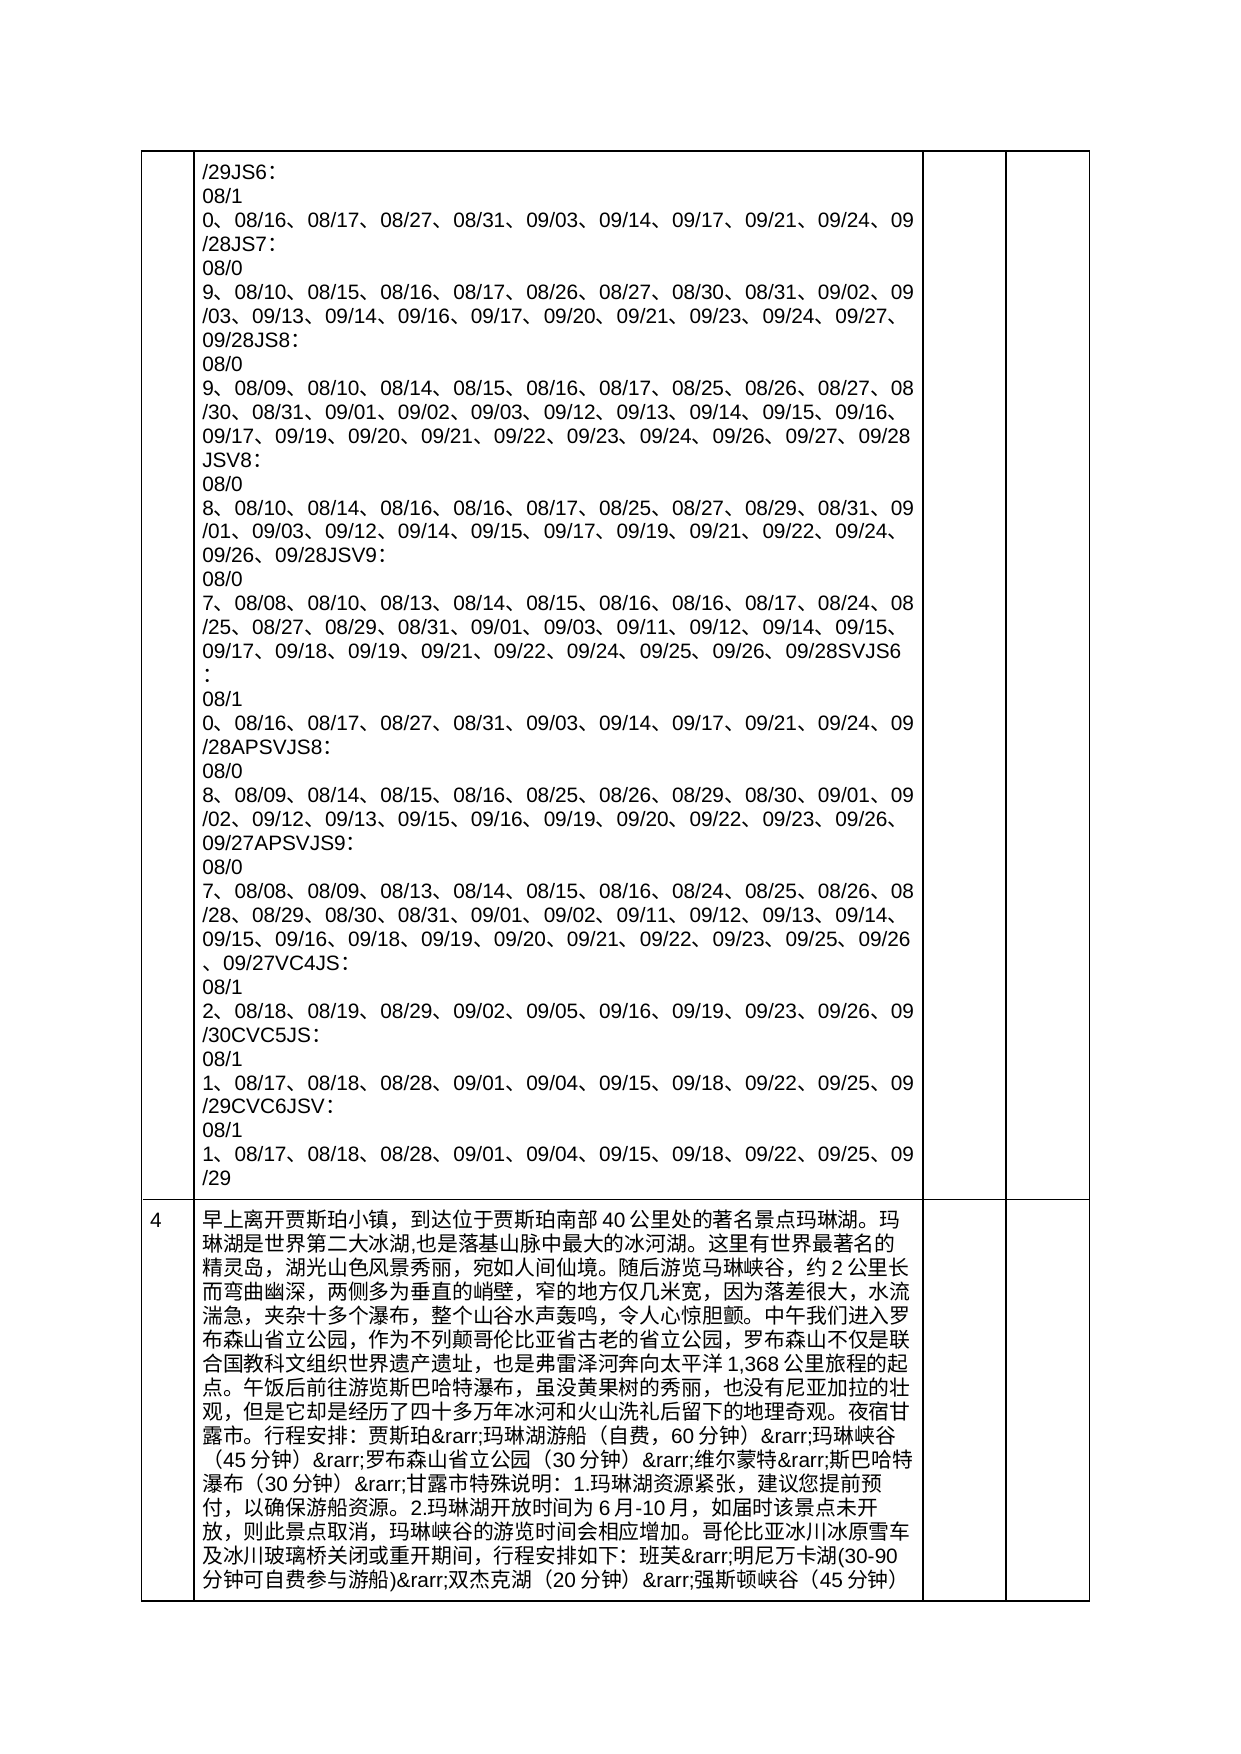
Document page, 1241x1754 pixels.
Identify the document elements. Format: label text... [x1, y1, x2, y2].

table_cell 4 [142, 1200, 193, 1600]
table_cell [195, 1200, 922, 1600]
table_cell [1007, 1200, 1089, 1600]
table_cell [195, 152, 922, 1198]
table_cell [1007, 152, 1089, 1198]
table_cell [924, 152, 1005, 1198]
table_cell 4 [142, 152, 193, 1198]
table_cell [924, 1200, 1005, 1600]
